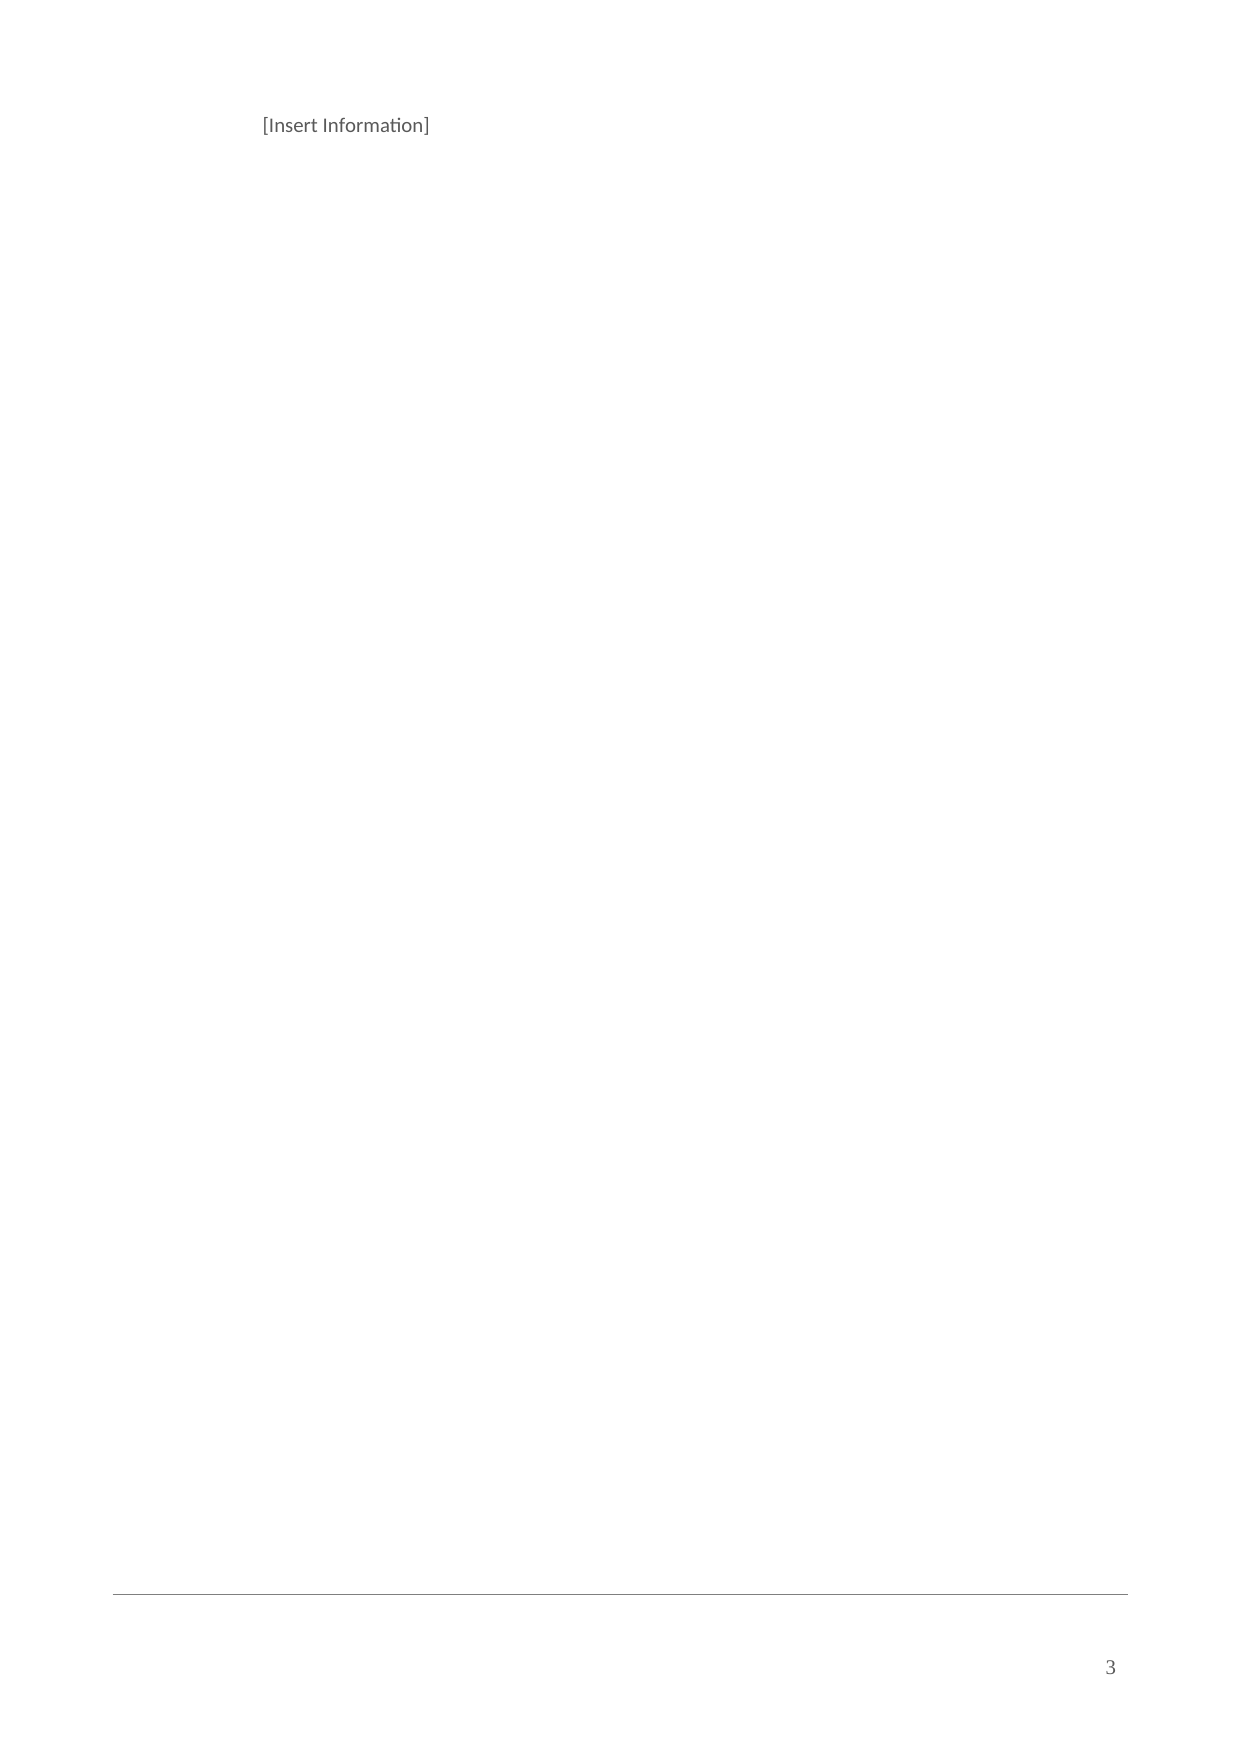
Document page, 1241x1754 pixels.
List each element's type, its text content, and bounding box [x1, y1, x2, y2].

text [Insert Information] [187, 112, 1116, 138]
